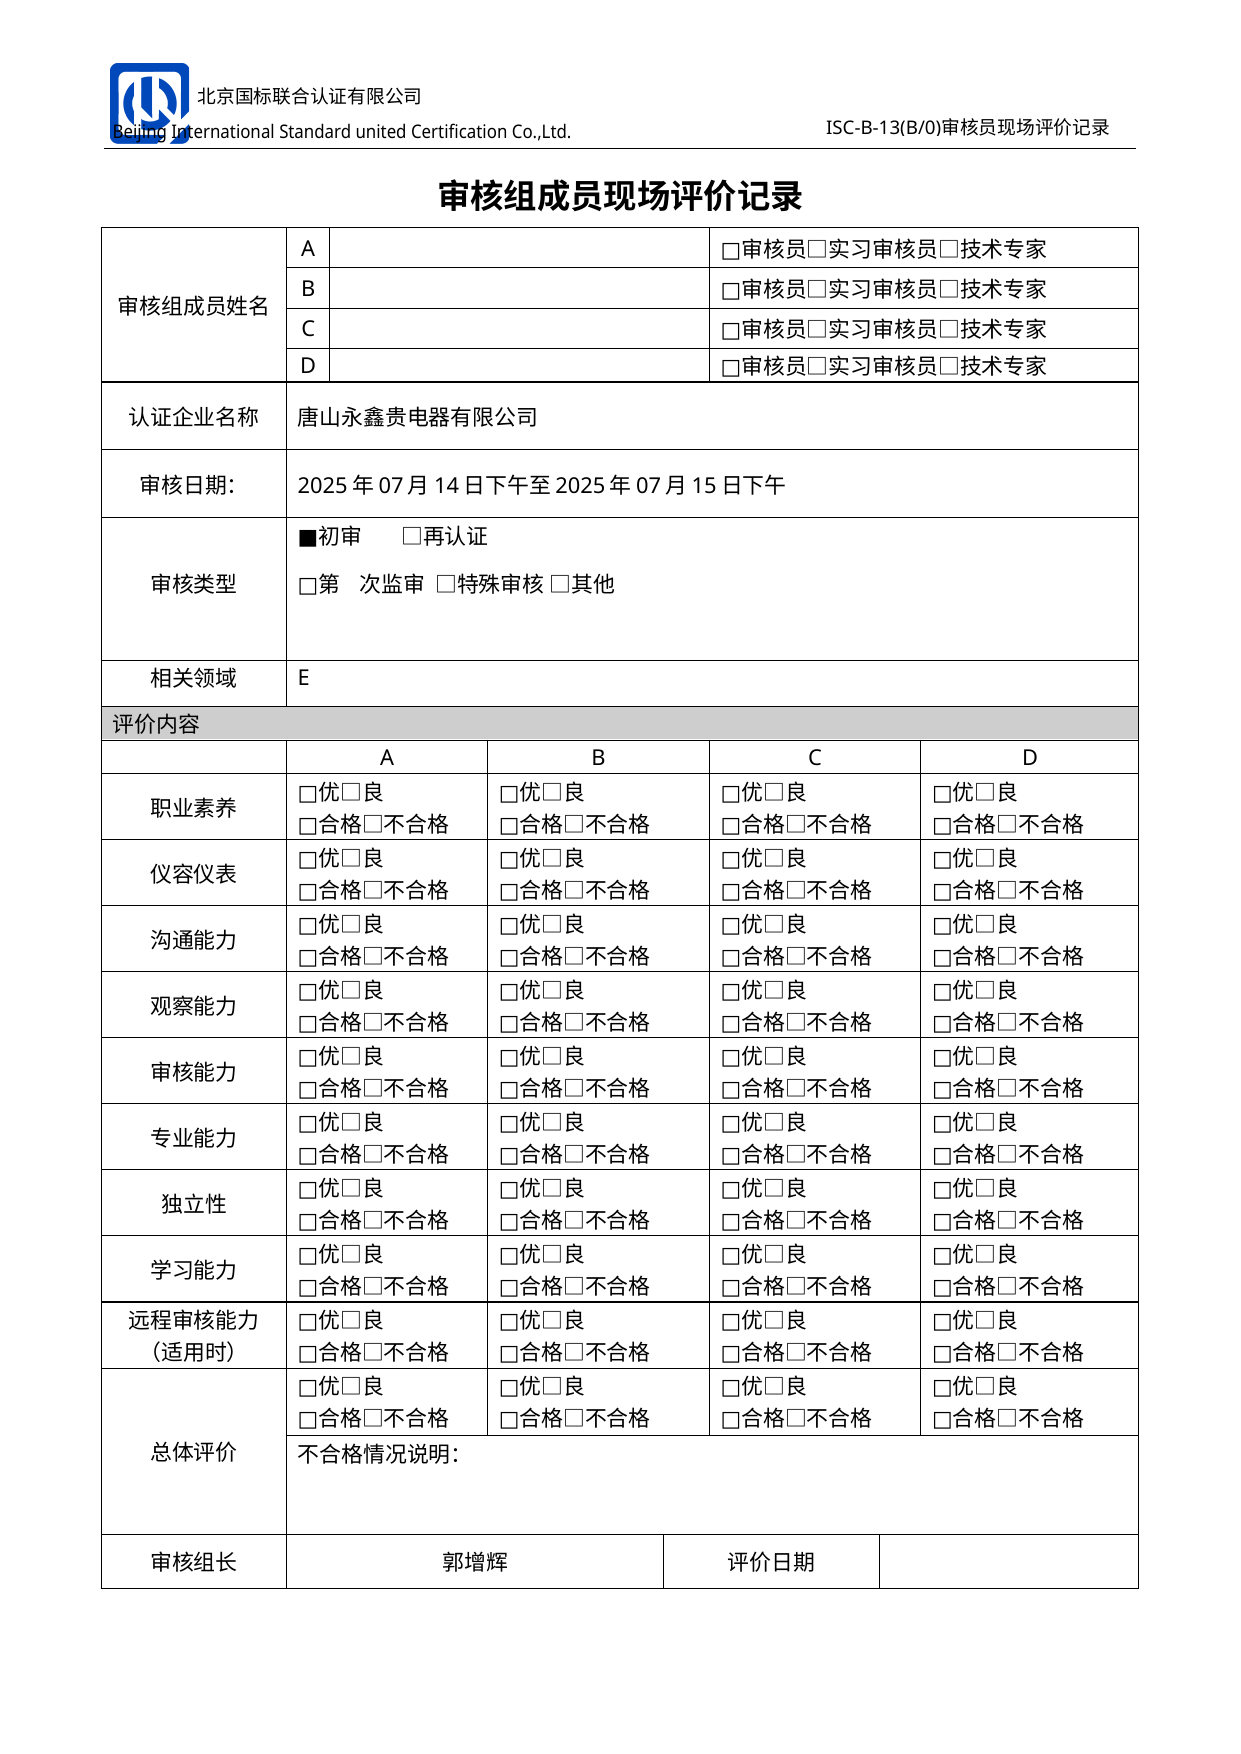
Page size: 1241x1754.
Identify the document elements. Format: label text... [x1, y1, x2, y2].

table_cell 职业素养 [102, 774, 286, 839]
table_cell □优□良 □合格□不合格 [287, 1170, 487, 1235]
table_cell B [287, 268, 329, 308]
table_cell □优□良 □合格□不合格 [488, 1104, 709, 1169]
table_cell 观察能力 [102, 972, 286, 1037]
table_cell □优□良 □合格□不合格 [921, 1170, 1138, 1235]
table_cell 远程审核能力 （适用时） [102, 1303, 286, 1367]
table_cell 审核能力 [102, 1038, 286, 1103]
table_cell □优□良 □合格□不合格 [488, 840, 709, 905]
table_cell □优□良 □合格□不合格 [710, 972, 920, 1037]
table_cell 专业能力 [102, 1104, 286, 1169]
table_cell 唐山永鑫贵电器有限公司 [287, 383, 1138, 449]
picture [110, 63, 190, 144]
table_header □审核员□实习审核员□技术专家 [710, 228, 1138, 267]
table_header 审核组成员姓名 [102, 228, 286, 381]
table_cell B [488, 741, 709, 773]
table_cell □优□良 □合格□不合格 [287, 1038, 487, 1103]
table_cell □优□良 □合格□不合格 [710, 774, 920, 839]
table_cell 沟通能力 [102, 906, 286, 971]
table_cell □优□良 □合格□不合格 [287, 774, 487, 839]
table_cell □审核员□实习审核员□技术专家 [710, 268, 1138, 308]
table_cell □优□良 □合格□不合格 [710, 840, 920, 905]
table_cell 评价内容 [102, 707, 1138, 739]
table_cell □优□良 □合格□不合格 [921, 1038, 1138, 1103]
table_cell □优□良 □合格□不合格 [488, 1236, 709, 1301]
table_cell [330, 309, 709, 348]
table_cell 仪容仪表 [102, 840, 286, 905]
table_header [330, 228, 709, 267]
table_cell D [287, 349, 329, 381]
table_cell A [287, 741, 487, 773]
table_cell □优□良 □合格□不合格 [287, 1303, 487, 1367]
table_cell □优□良 □合格□不合格 [921, 1369, 1138, 1435]
table_cell □优□良 □合格□不合格 [287, 840, 487, 905]
table_cell □优□良 □合格□不合格 [488, 1303, 709, 1367]
table_cell □优□良 □合格□不合格 [921, 1303, 1138, 1367]
table_cell □优□良 □合格□不合格 [921, 774, 1138, 839]
table_cell □优□良 □合格□不合格 [710, 1369, 920, 1435]
table_cell □优□良 □合格□不合格 [287, 1104, 487, 1169]
table_cell □优□良 □合格□不合格 [710, 1303, 920, 1367]
table_cell [102, 741, 286, 773]
table_cell 评价日期 [664, 1535, 879, 1587]
table_cell □优□良 □合格□不合格 [710, 1170, 920, 1235]
table_cell [330, 268, 709, 308]
table_cell 独立性 [102, 1170, 286, 1235]
table_cell E [287, 661, 1138, 706]
table_cell □审核员□实习审核员□技术专家 [710, 309, 1138, 348]
table_cell □优□良 □合格□不合格 [488, 906, 709, 971]
table_cell □优□良 □合格□不合格 [488, 972, 709, 1037]
table_cell 郭增辉 [287, 1535, 663, 1587]
table_cell □优□良 □合格□不合格 [287, 972, 487, 1037]
table_cell □优□良 □合格□不合格 [921, 906, 1138, 971]
table_cell □优□良 □合格□不合格 [488, 774, 709, 839]
table_cell ■初审 □再认证 □第 次监审 □特殊审核 □其他 [287, 518, 1138, 660]
text 审核组成员现场评价记录 [112, 162, 1128, 227]
table_cell [880, 1535, 1138, 1587]
table_cell 审核组长 [102, 1535, 286, 1587]
table_cell □优□良 □合格□不合格 [921, 1236, 1138, 1301]
table_cell □优□良 □合格□不合格 [488, 1038, 709, 1103]
table_cell [330, 349, 709, 381]
table_cell D [921, 741, 1138, 773]
table_cell □优□良 □合格□不合格 [921, 972, 1138, 1037]
table_cell 不合格情况说明： [287, 1436, 1138, 1534]
table_cell C [710, 741, 920, 773]
table_cell 审核类型 [102, 518, 286, 660]
table_cell 相关领域 [102, 661, 286, 706]
table_header A [287, 228, 329, 267]
table_cell □优□良 □合格□不合格 [287, 1236, 487, 1301]
table_cell 认证企业名称 [102, 383, 286, 449]
table_cell □优□良 □合格□不合格 [488, 1170, 709, 1235]
table_cell □优□良 □合格□不合格 [488, 1369, 709, 1435]
table_cell □优□良 □合格□不合格 [287, 1369, 487, 1435]
table_cell □优□良 □合格□不合格 [710, 1236, 920, 1301]
table_cell □优□良 □合格□不合格 [921, 840, 1138, 905]
table_cell C [287, 309, 329, 348]
table_cell 学习能力 [102, 1236, 286, 1301]
table_cell □优□良 □合格□不合格 [710, 1038, 920, 1103]
table_cell 总体评价 [102, 1369, 286, 1534]
table_cell 2025年07月14日下午至2025年07月15日下午 [287, 450, 1138, 517]
table_cell □优□良 □合格□不合格 [287, 906, 487, 971]
table_cell 审核日期： [102, 450, 286, 517]
table_cell □审核员□实习审核员□技术专家 [710, 349, 1138, 381]
table_cell □优□良 □合格□不合格 [921, 1104, 1138, 1169]
table_cell □优□良 □合格□不合格 [710, 1104, 920, 1169]
table_cell □优□良 □合格□不合格 [710, 906, 920, 971]
